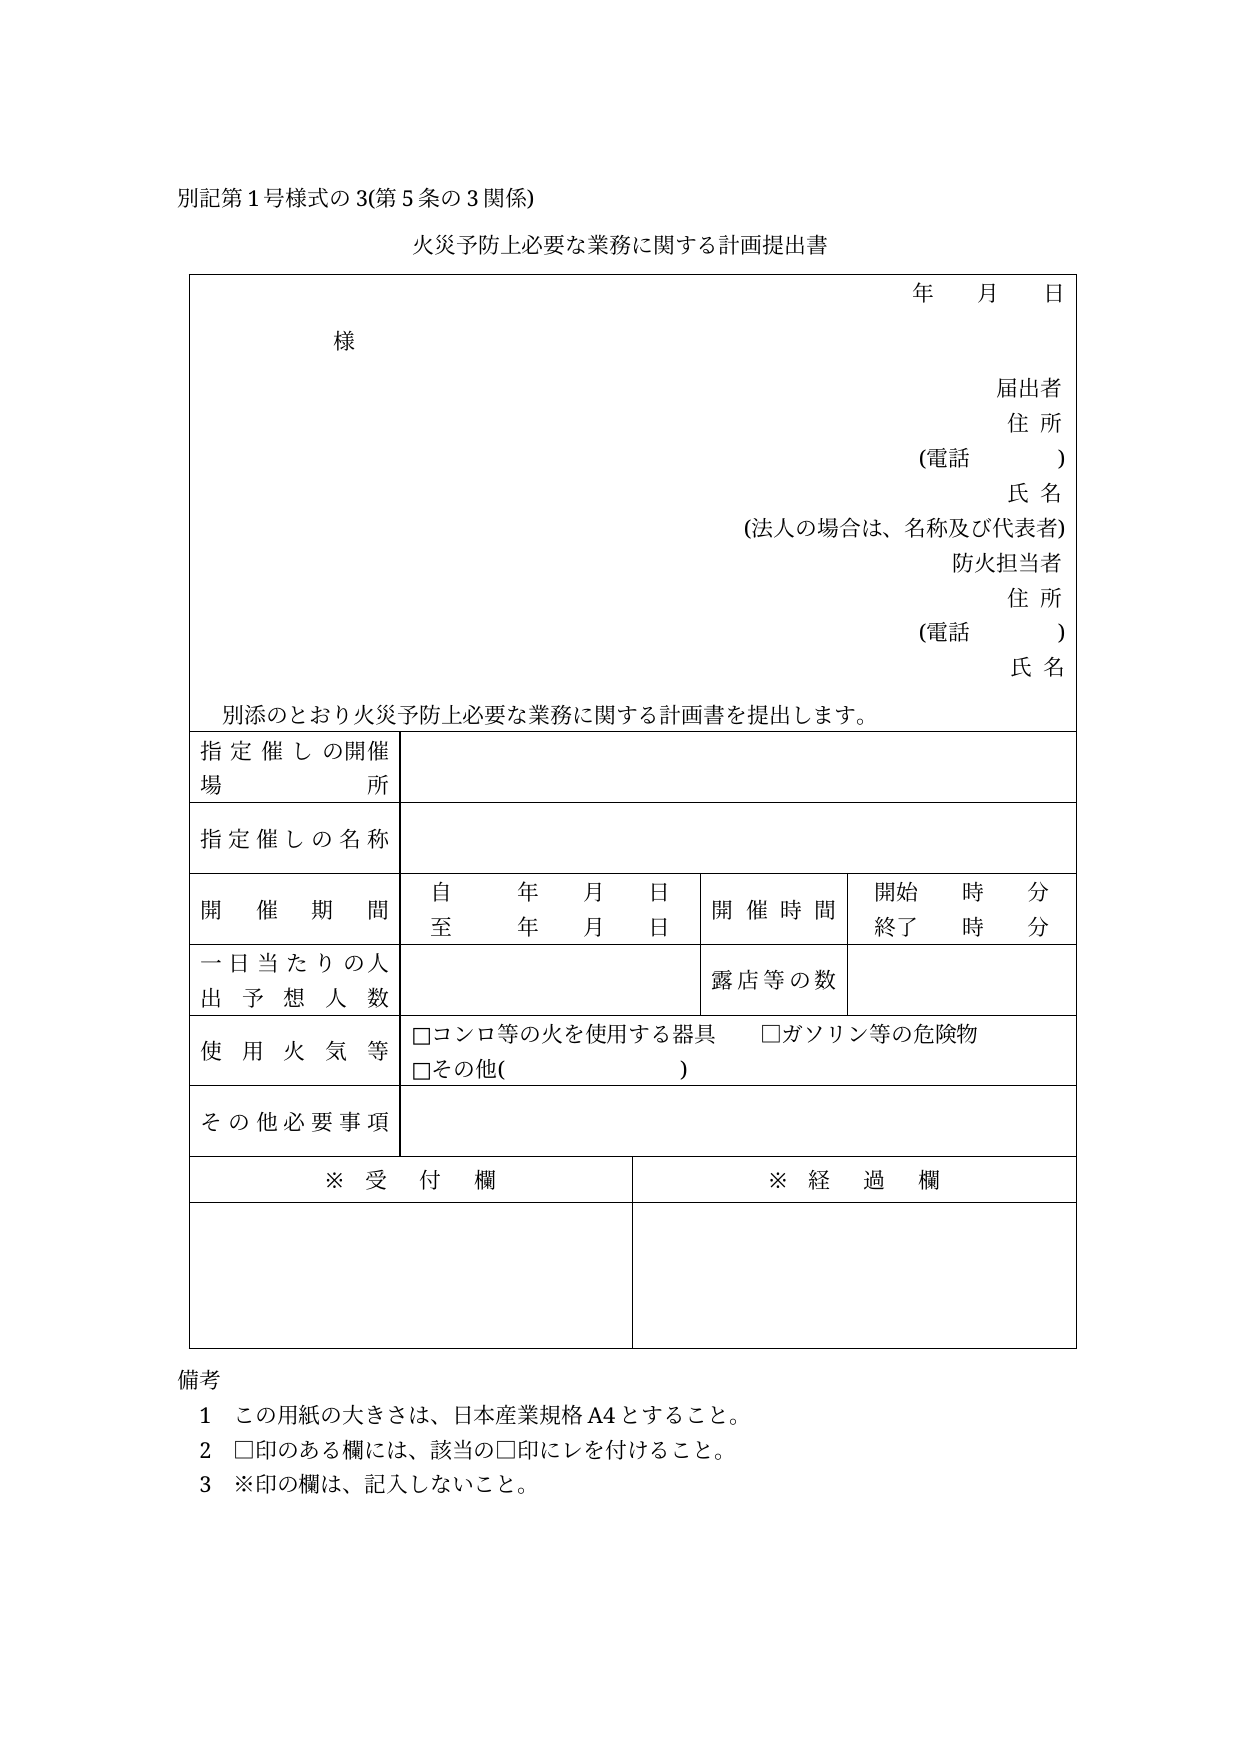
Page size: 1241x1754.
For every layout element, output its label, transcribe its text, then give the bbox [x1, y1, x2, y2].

table_cell 自 年 月 日 至 年 月 日 [401, 874, 700, 944]
text 備考 [177, 1361, 1063, 1396]
table_cell 露店等の数 [701, 945, 847, 1014]
table_cell 使用火気等 [190, 1016, 399, 1085]
table_header 年 月 日 様 届出者 住所 (電話 ) 氏名 (法人の場合は、名称及び代表者) 防火担当者 住所 (電話 ) 氏名 別添のとおり火災予防上必要な業務に関する計画書を提出します。 [190, 275, 1076, 731]
table_cell ※ 経過欄 [633, 1157, 1076, 1202]
table_cell 一日当たりの人出予想人数 [190, 945, 399, 1014]
table_cell [401, 1086, 1076, 1156]
table_cell 開始 時 分 終了 時 分 [848, 874, 1076, 944]
table_cell その他必要事項 [190, 1086, 399, 1156]
table_cell [401, 945, 700, 1014]
table_cell □コンロ等の火を使用する器具 □ガソリン等の危険物 □その他( ) [401, 1016, 1076, 1085]
table_cell 指定催しの開催場所 [190, 732, 399, 802]
table_cell 指定催しの名称 [190, 803, 399, 873]
text 2 □印のある欄には、該当の□印にレを付けること。 [177, 1431, 1063, 1466]
text 別記第1号様式の3(第5条の3関係) [177, 179, 1063, 214]
table_cell ※ 受付欄 [190, 1157, 632, 1202]
table_cell [633, 1203, 1076, 1348]
table_cell [401, 732, 1076, 802]
table_cell 開催期間 [190, 874, 399, 944]
table_cell 開催時間 [701, 874, 847, 944]
text 火災予防上必要な業務に関する計画提出書 [177, 226, 1063, 261]
text 3 ※印の欄は、記入しないこと。 [177, 1466, 1063, 1501]
table_cell [401, 803, 1076, 873]
table_cell [848, 945, 1076, 1014]
table_cell [190, 1203, 632, 1348]
text 1 この用紙の大きさは、日本産業規格A4とすること。 [177, 1396, 1063, 1431]
